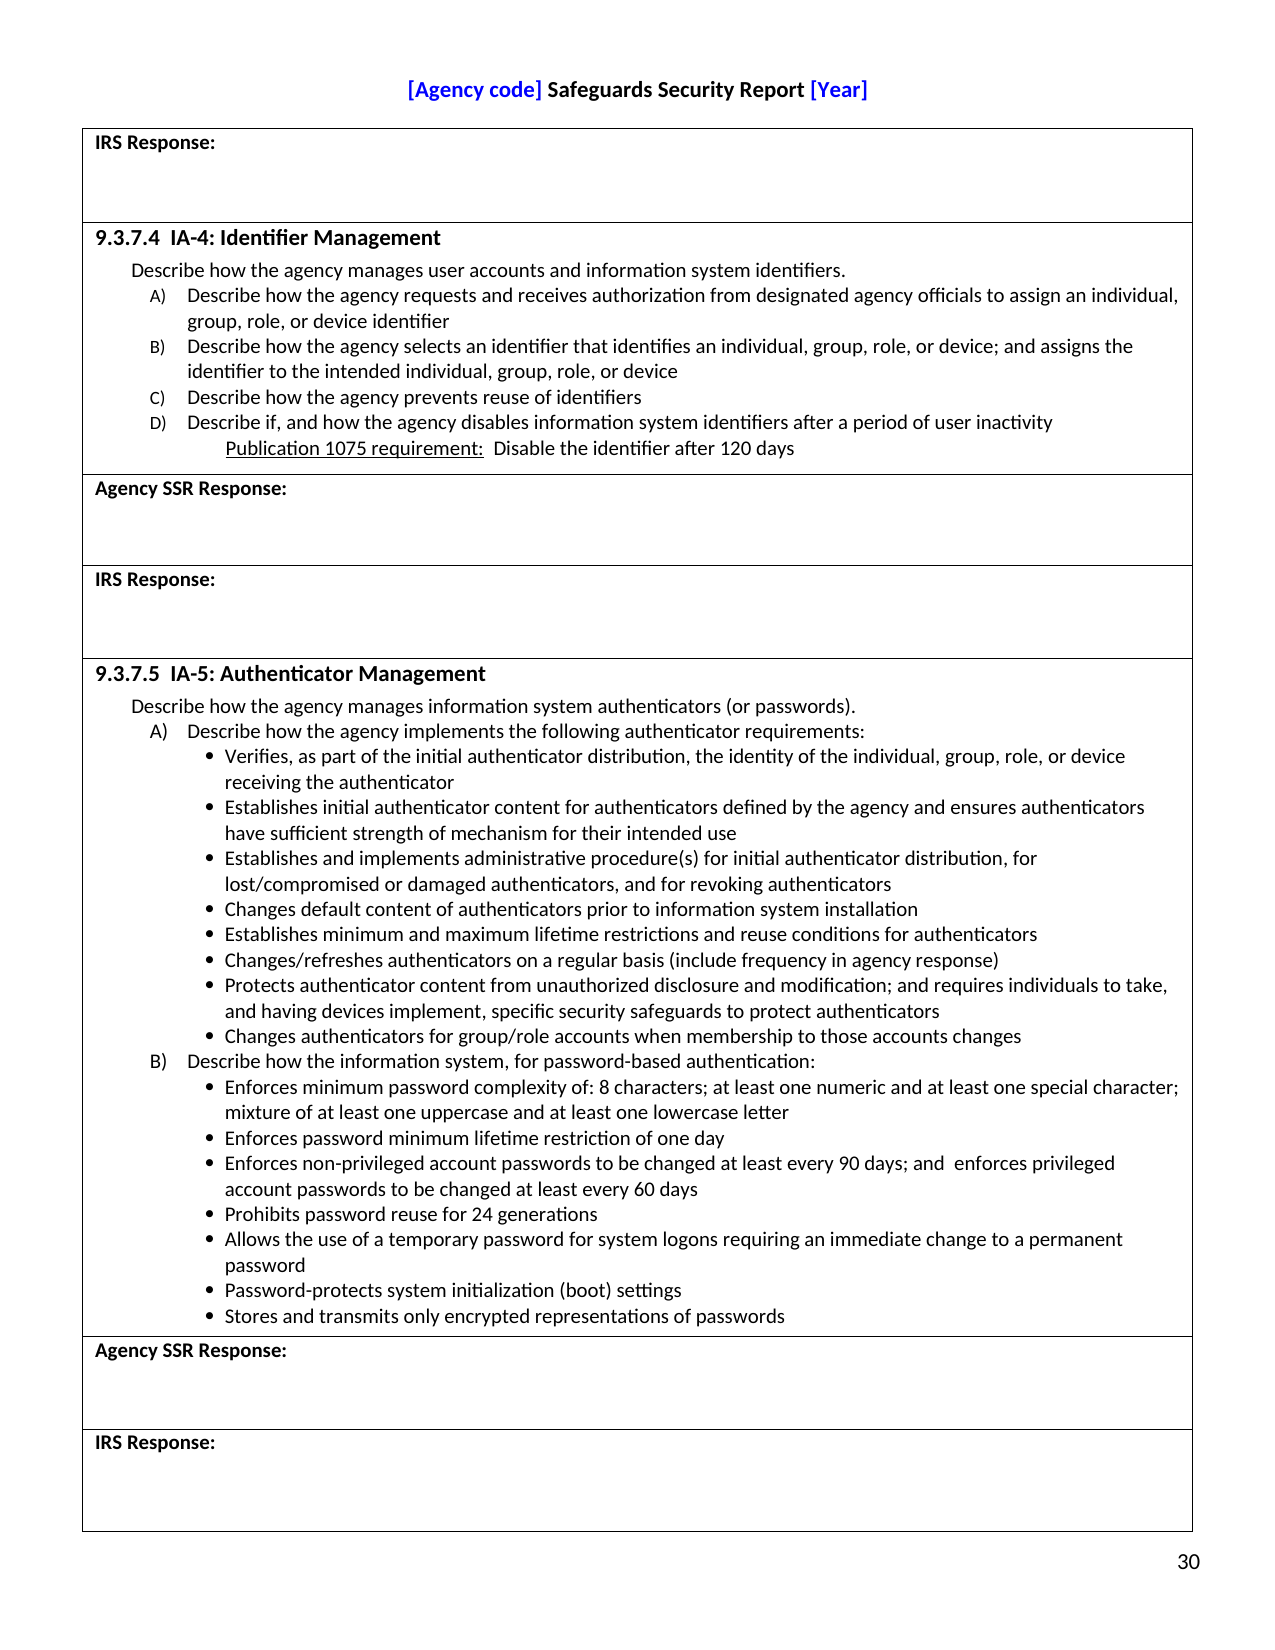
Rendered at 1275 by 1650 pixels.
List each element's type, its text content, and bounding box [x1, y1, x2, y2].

table_cell 9.3.7.4 IA-4: Identifier Management Describe how the agency manages user accounts and information system identifiers. Describe how the agency requests and receives authorization from designated agency officials to assign an individual, group, role, or device identifier Describe how the agency selects an identifier that identifies an individual, group, role, or device; and assigns the identifier to the intended individual, group, role, or device Describe how the agency prevents reuse of identifiers Describe if, and how the agency disables information system identifiers after a period of user inactivity Publication 1075 requirement: Disable the identifier after 120 days [83, 223, 1192, 474]
table_cell IRS Response: [83, 129, 1192, 222]
table_cell Agency SSR Response: [83, 475, 1192, 565]
table_cell 9.3.7.5 IA-5: Authenticator Management Describe how the agency manages information system authenticators (or passwords). Describe how the agency implements the following authenticator requirements: Verifies, as part of the initial authenticator distribution, the identity of the individual, group, role, or device receiving the authenticator Establishes initial authenticator content for authenticators defined by the agency and ensures authenticators have sufficient strength of mechanism for their intended use Establishes and implements administrative procedure(s) for initial authenticator distribution, for lost/compromised or damaged authenticators, and for revoking authenticators Changes default content of authenticators prior to information system installation Establishes minimum and maximum lifetime restrictions and reuse conditions for authenticators Changes/refreshes authenticators on a regular basis (include frequency in agency response) Protects authenticator content from unauthorized disclosure and modification; and requires individuals to take, and having devices implement, specific security safeguards to protect authenticators Changes authenticators for group/role accounts when membership to those accounts changes Describe how the information system, for password-based authentication: Enforces minimum password complexity of: 8 characters; at least one numeric and at least one special character; mixture of at least one uppercase and at least one lowercase letter Enforces password minimum lifetime restriction of one day Enforces non-privileged account passwords to be changed at least every 90 days; and enforces privileged account passwords to be changed at least every 60 days Prohibits password reuse for 24 generations Allows the use of a temporary password for system logons requiring an immediate change to a permanent password Password-protects system initialization (boot) settings Stores and transmits only encrypted representations of passwords [83, 659, 1192, 1336]
table_cell IRS Response: [83, 566, 1192, 658]
table_cell Agency SSR Response: [83, 1337, 1192, 1428]
table_cell IRS Response: [83, 1430, 1192, 1531]
